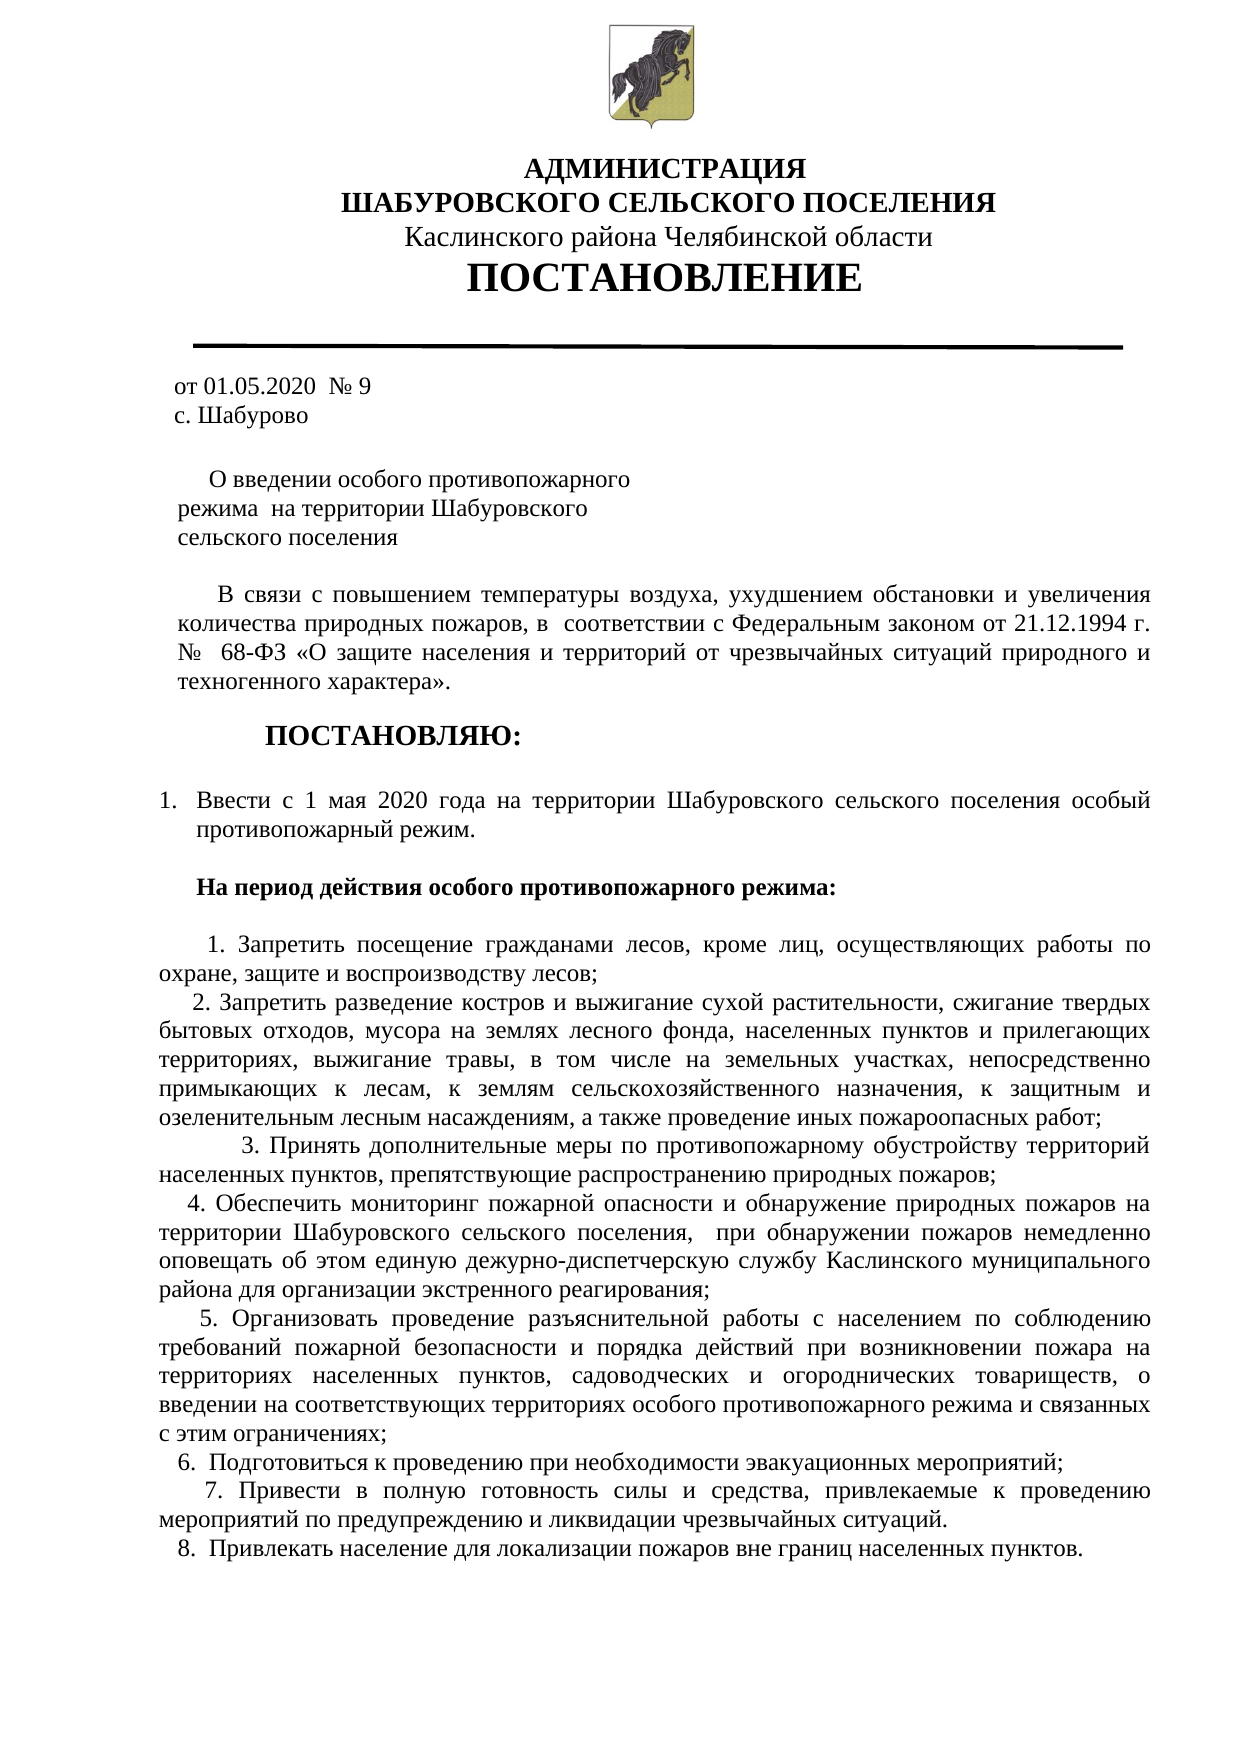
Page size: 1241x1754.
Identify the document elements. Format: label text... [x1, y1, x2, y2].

text ПОСТАНОВЛЯЮ: [177, 718, 1152, 752]
text В связи с повышением температуры воздуха, ухудшением обстановки и увеличения количества природных пожаров, в соответствии с Федеральным законом от 21.12.1994 г. № 68-ФЗ «О защите населения и территорий от чрезвычайных ситуаций природного и техногенного характера». [177, 579, 1152, 694]
text На период действия особого противопожарного режима: [196, 872, 1152, 901]
text 7. Привести в полную готовность силы и средства, привлекаемые к проведению мероприятий по предупреждению и ликвидации чрезвычайных ситуаций. [158, 1476, 1152, 1533]
picture [608, 24, 695, 129]
text 4. Обеспечить мониторинг пожарной опасности и обнаружение природных пожаров на территории Шабуровского сельского поселения, при обнаружении пожаров немедленно оповещать об этом единую дежурно-диспетчерскую службу Каслинского муниципального района для организации экстренного реагирования; [158, 1188, 1152, 1303]
text сельского поселения [177, 522, 1152, 551]
text режима на территории Шабуровского [177, 493, 1152, 522]
list Ввести с 1 мая 2020 года на территории Шабуровского сельского поселения особый противопожарный режим. [158, 786, 1152, 843]
text 5. Организовать проведение разъяснительной работы с населением по соблюдению требований пожарной безопасности и порядка действий при возникновении пожара на территориях населенных пунктов, садоводческих и огороднических товариществ, о введении на соответствующих территориях особого противопожарного режима и связанных с этим ограничениях; [158, 1303, 1152, 1447]
text О введении особого противопожарного [177, 464, 1152, 493]
text 2. Запретить разведение костров и выжигание сухой растительности, сжигание твердых бытовых отходов, мусора на землях лесного фонда, населенных пунктов и прилегающих территориях, выжигание травы, в том числе на земельных участках, непосредственно примыкающих к лесам, к землям сельскохозяйственного назначения, к защитным и озеленительным лесным насаждениям, а также проведение иных пожароопасных работ; [158, 987, 1152, 1131]
text 6. Подготовиться к проведению при необходимости эвакуационных мероприятий; [158, 1447, 1152, 1476]
text 8. Привлекать население для локализации пожаров вне границ населенных пунктов. [177, 1533, 1152, 1562]
text 3. Принять дополнительные меры по противопожарному обустройству территорий населенных пунктов, препятствующие распространению природных пожаров; [49, 1131, 1152, 1188]
text 1. Запретить посещение гражданами лесов, кроме лиц, осуществляющих работы по охране, защите и воспроизводству лесов; [158, 929, 1152, 987]
